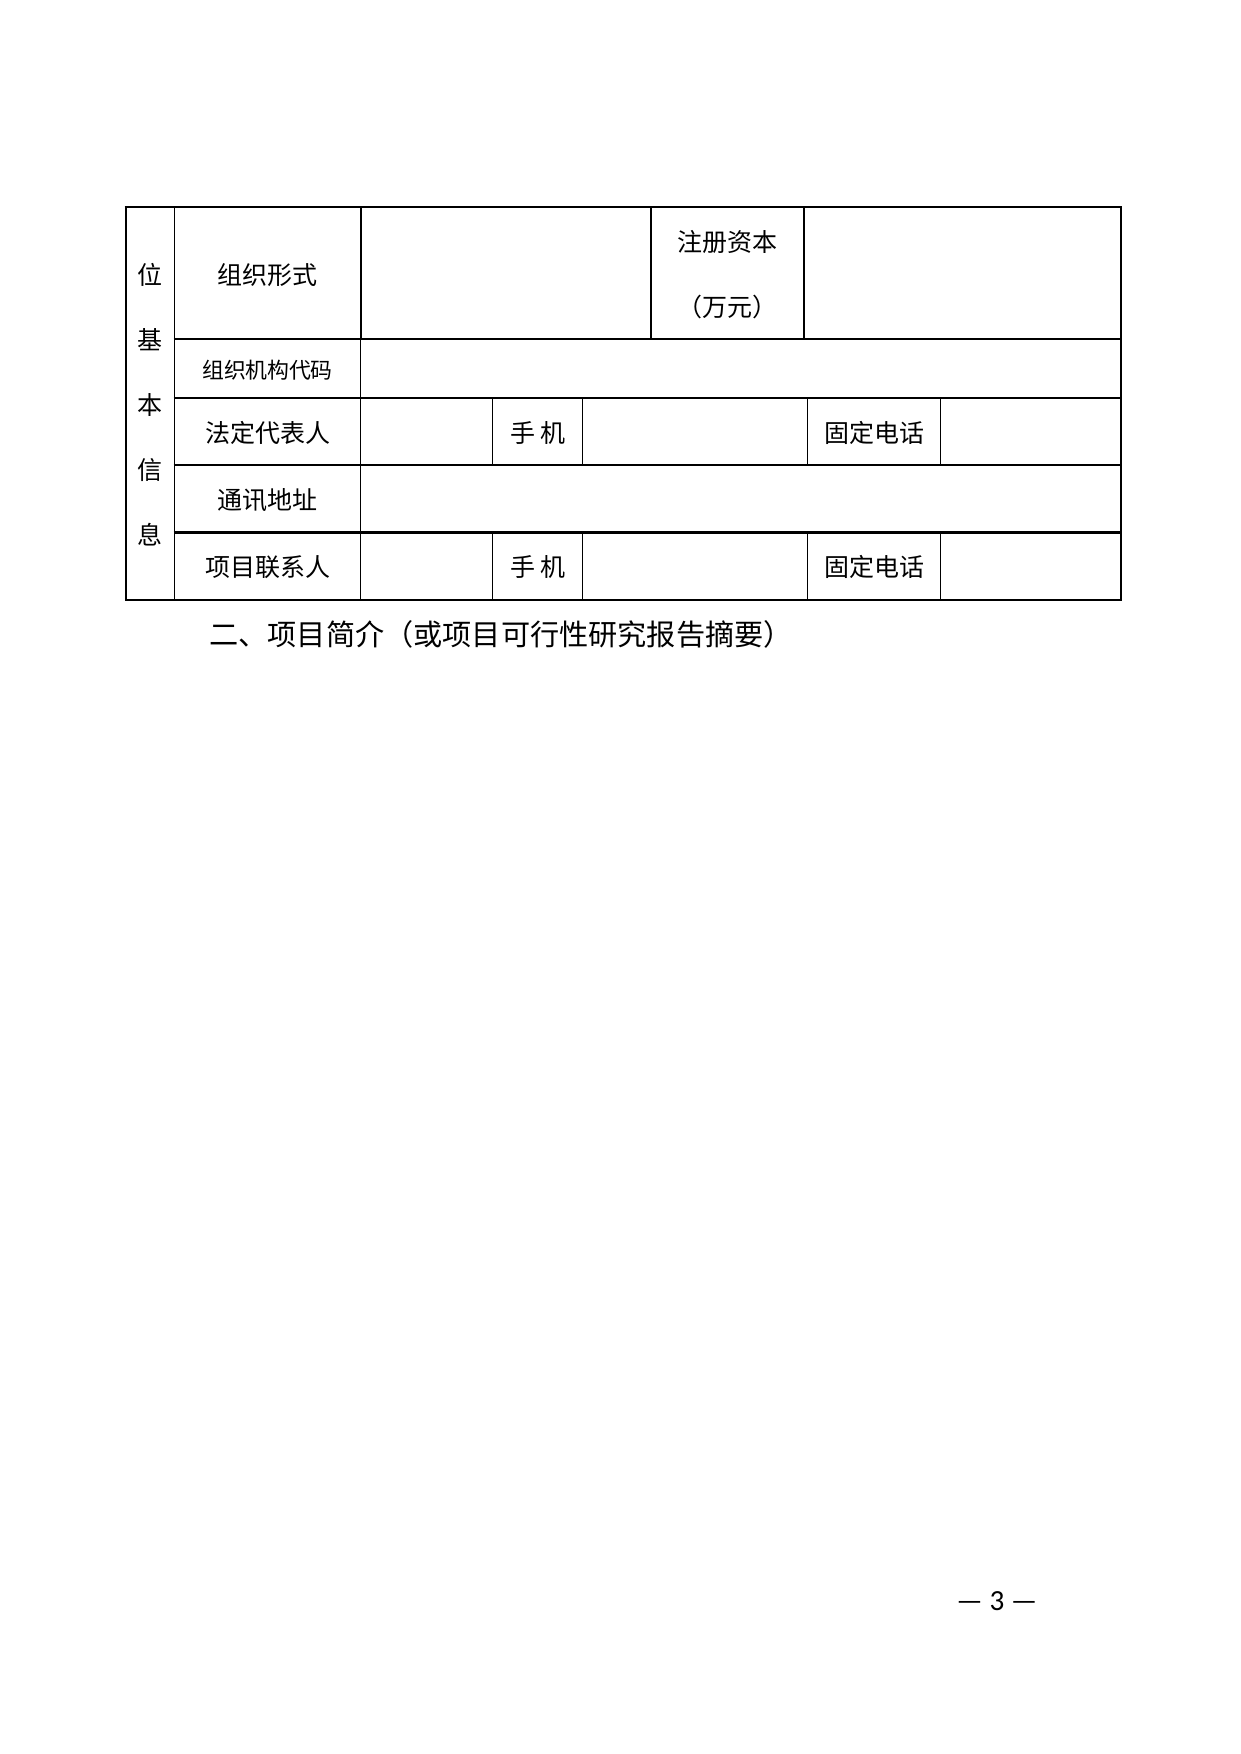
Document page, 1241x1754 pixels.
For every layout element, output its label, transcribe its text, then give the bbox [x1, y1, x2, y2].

table_cell 固定电话 [808, 399, 940, 464]
table_cell [361, 340, 1120, 397]
table_cell 组织机构代码 [175, 340, 360, 397]
table_cell 手 机 [493, 534, 582, 598]
table_cell 项目联系人 [175, 534, 360, 598]
table_cell [805, 208, 1120, 338]
table_cell [941, 399, 1120, 464]
table_cell 固定电话 [808, 534, 940, 598]
table_cell [583, 534, 807, 598]
table_cell 法定代表人 [175, 399, 360, 464]
text 二、项目简介（或项目可行性研究报告摘要） [165, 601, 1081, 666]
table_cell 注册资本 （万元） [652, 208, 803, 338]
table_cell [583, 399, 807, 464]
table_cell 单位基本信息 [127, 208, 174, 598]
table_cell [361, 466, 1120, 531]
table_cell 组织形式 [175, 208, 360, 338]
table_cell [361, 399, 492, 464]
table_cell 手 机 [493, 399, 582, 464]
table_cell 通讯地址 [175, 466, 360, 531]
table_cell [941, 534, 1120, 598]
table_cell [361, 534, 492, 598]
table_cell [362, 208, 650, 338]
